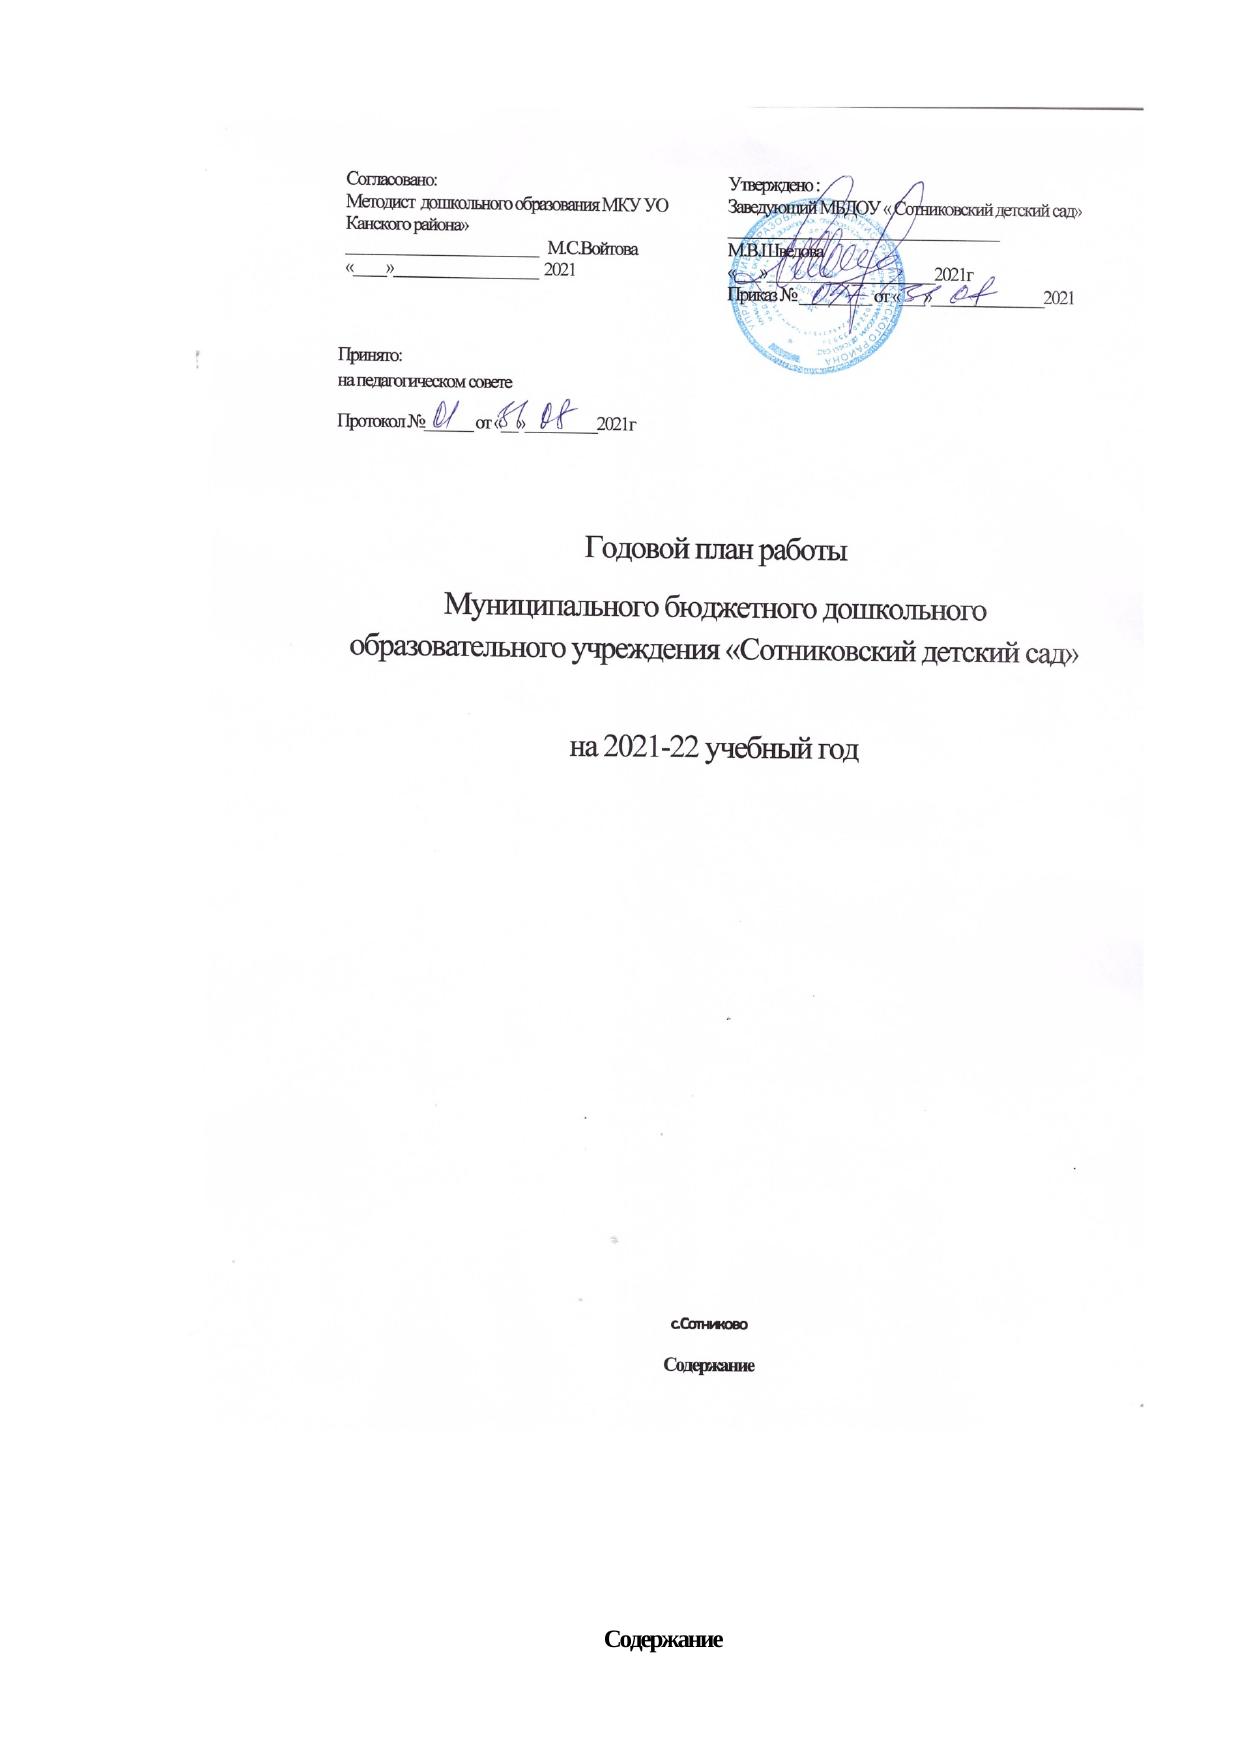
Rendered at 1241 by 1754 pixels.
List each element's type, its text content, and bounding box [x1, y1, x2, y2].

picture [177, 98, 1152, 1438]
text Содержание [177, 1624, 1152, 1653]
